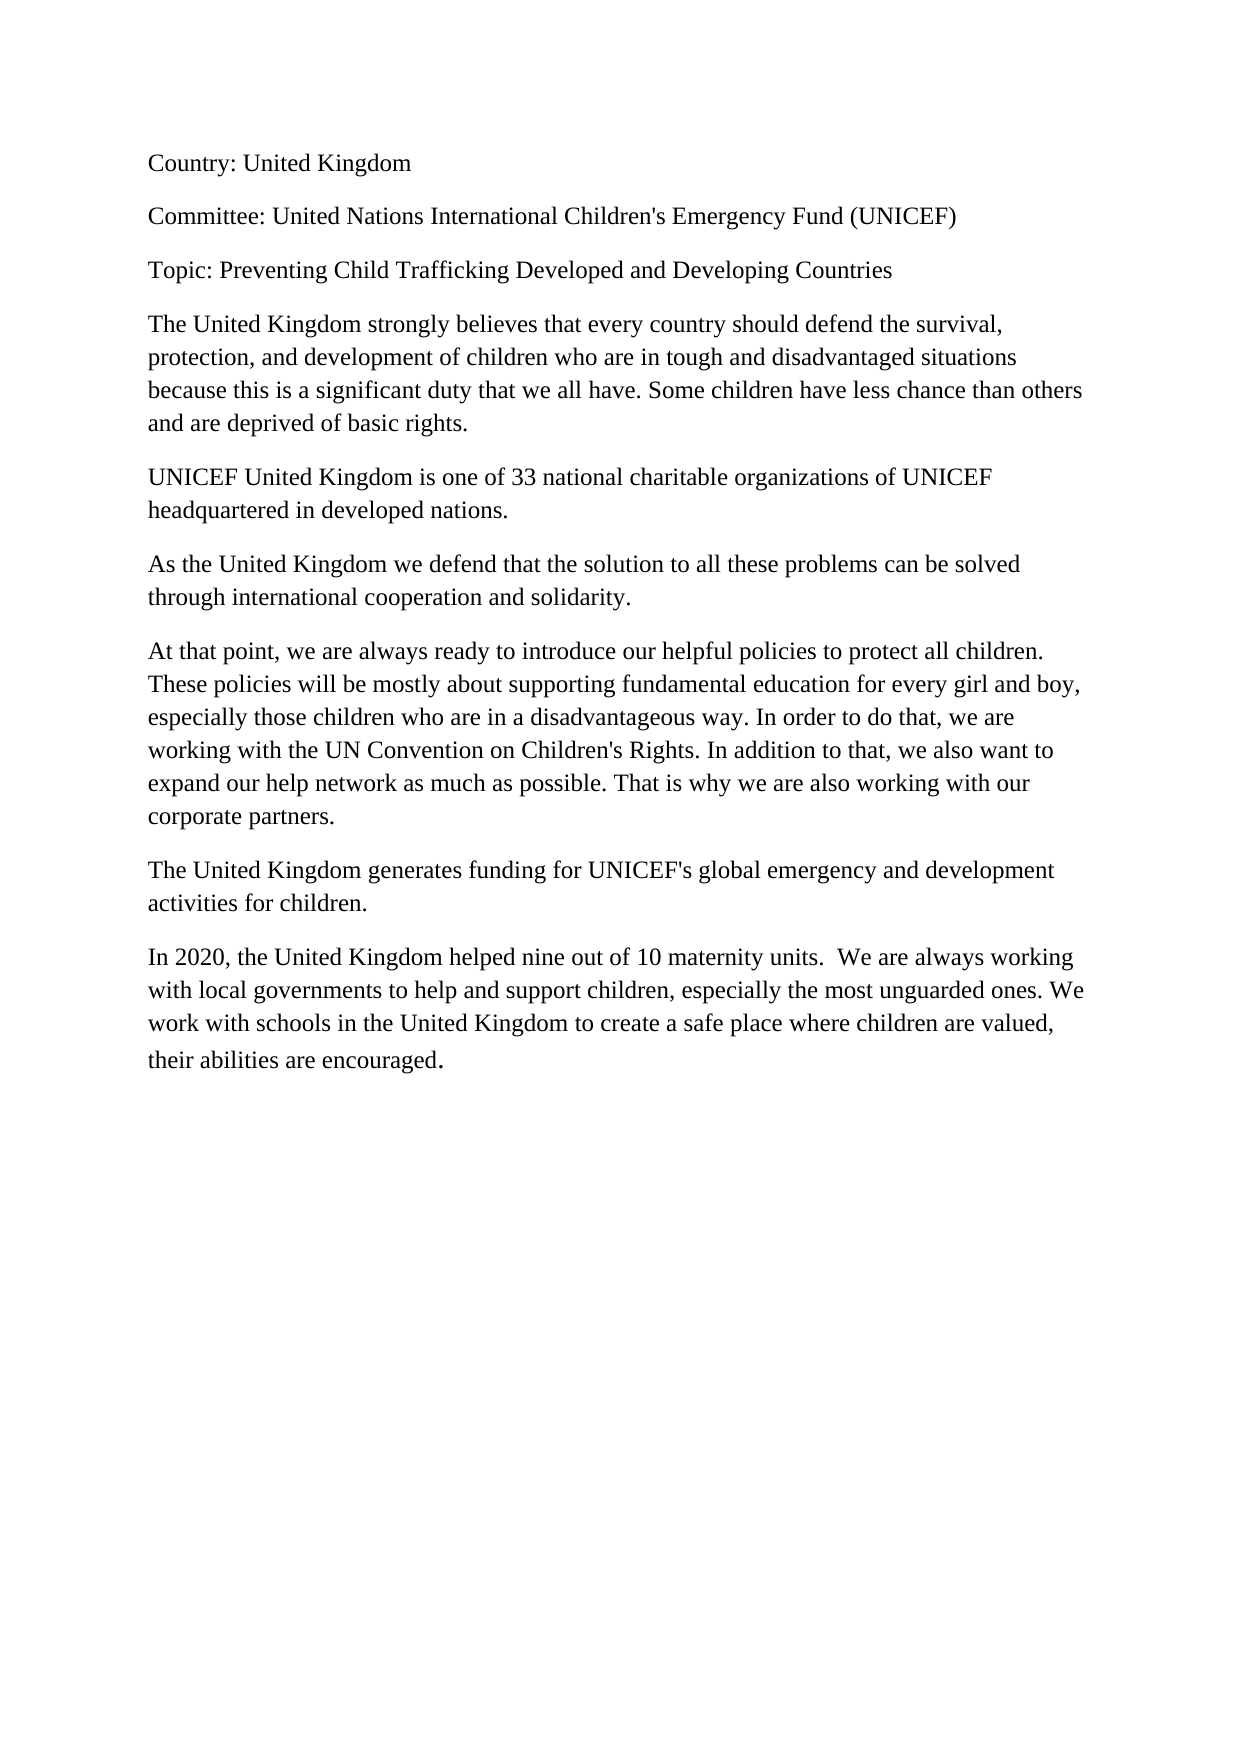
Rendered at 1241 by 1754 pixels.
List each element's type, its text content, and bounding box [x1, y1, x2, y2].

text At that point, we are always ready to introduce our helpful policies to protect all children. These policies will be mostly about supporting fundamental education for every girl and boy, especially those children who are in a disadvantageous way. In order to do that, we are working with the UN Convention on Children's Rights. In addition to that, we also want to expand our help network as much as possible. That is why we are also working with our corporate partners. [148, 636, 1093, 830]
text UNICEF United Kingdom is one of 33 national charitable organizations of UNICEF headquartered in developed nations. [148, 462, 1093, 524]
text Committee: United Nations International Children's Emergency Fund (UNICEF) [148, 201, 1093, 230]
text As the United Kingdom we defend that the solution to all these problems can be solved through international cooperation and solidarity. [148, 549, 1093, 611]
text Country: United Kingdom [148, 148, 1093, 176]
text Topic: Preventing Child Trafficking Developed and Developing Countries [148, 255, 1093, 284]
text The United Kingdom generates funding for UNICEF's global emergency and development activities for children. [148, 855, 1093, 917]
text The United Kingdom strongly believes that every country should defend the survival, protection, and development of children who are in tough and disadvantaged situations because this is a significant duty that we all have. Some children have less chance than others and are deprived of basic rights. [148, 309, 1093, 437]
text In 2020, the United Kingdom helped nine out of 10 maternity units. We are always working with local governments to help and support children, especially the most unguarded ones. We work with schools in the United Kingdom to create a safe place where children are valued, their abilities are encouraged. [148, 942, 1093, 1075]
